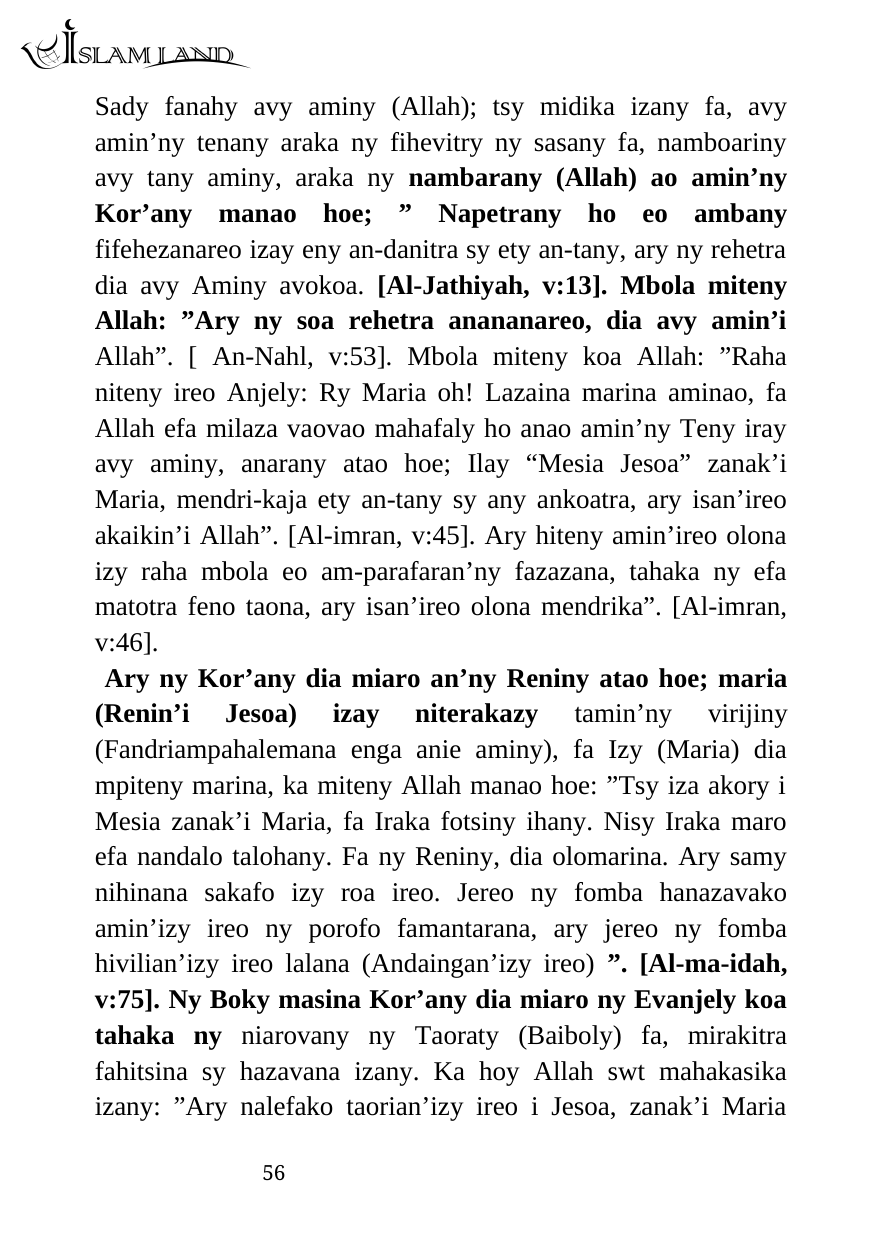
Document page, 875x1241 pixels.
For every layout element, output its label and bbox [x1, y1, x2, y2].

list [94, 662, 788, 1122]
picture [20, 19, 252, 69]
list [94, 90, 788, 657]
